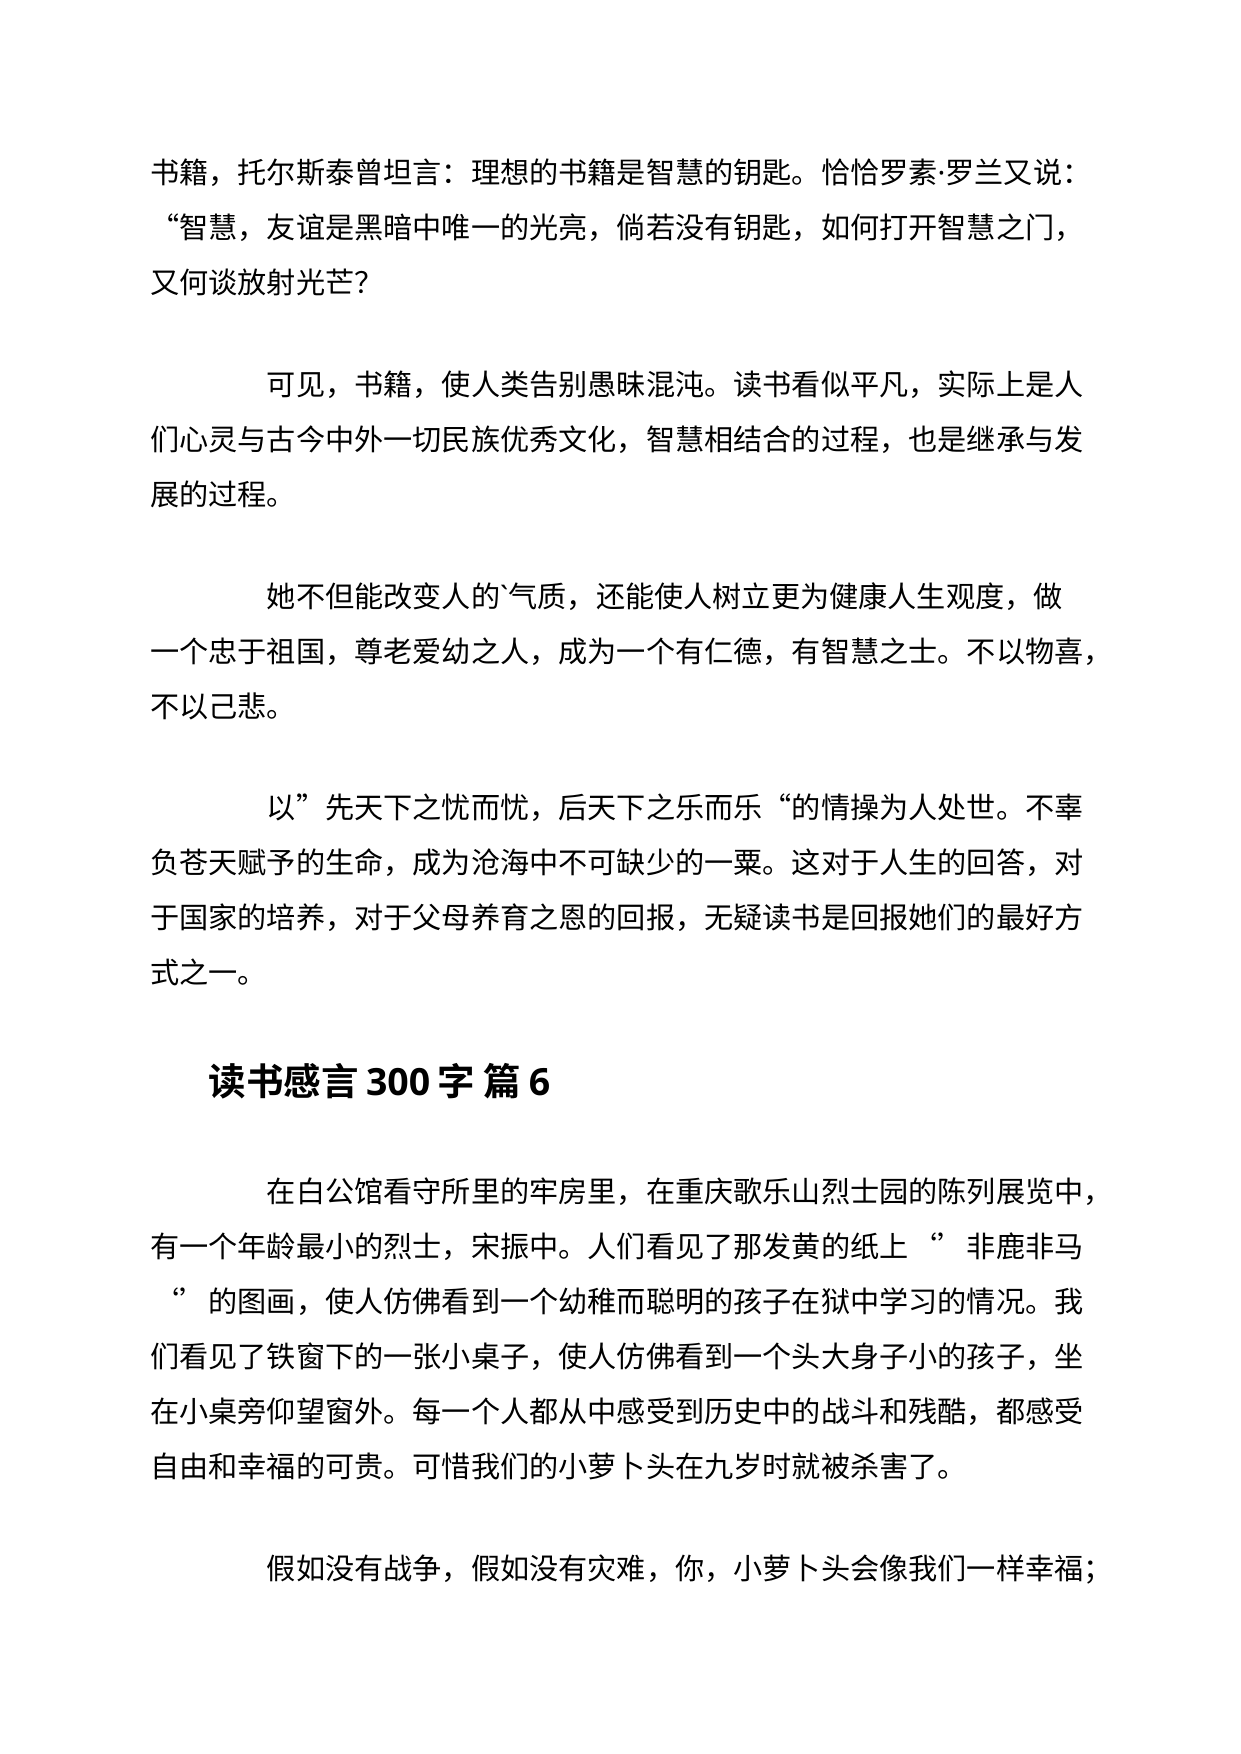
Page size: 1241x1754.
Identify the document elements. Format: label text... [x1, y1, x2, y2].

text 可见，书籍，使人类告别愚昧混沌。读书看似平凡，实际上是人们心灵与古今中外一切民族优秀文化，智慧相结合的过程，也是继承与发展的过程。 [150, 362, 1090, 514]
text 读书感言300字 篇6 [150, 1051, 1090, 1106]
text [150, 1545, 1090, 1587]
text 在白公馆看守所里的牢房里，在重庆歌乐山烈士园的陈列展览中，有一个年龄最小的烈士，宋振中。人们看见了那发黄的纸上‘’非鹿非马‘’的图画，使人仿佛看到一个幼稚而聪明的孩子在狱中学习的情况。我们看见了铁窗下的一张小桌子，使人仿佛看到一个头大身子小的孩子，坐在小桌旁仰望窗外。每一个人都从中感受到历史中的战斗和残酷，都感受自由和幸福的可贵。可惜我们的小萝卜头在九岁时就被杀害了。 [150, 1169, 1090, 1486]
text 以”先天下之忧而忧，后天下之乐而乐“的情操为人处世。不辜负苍天赋予的生命，成为沧海中不可缺少的一粟。这对于人生的回答，对于国家的培养，对于父母养育之恩的回报，无疑读书是回报她们的最好方式之一。 [150, 785, 1090, 992]
text 她不但能改变人的`气质，还能使人树立更为健康人生观度，做一个忠于祖国，尊老爱幼之人，成为一个有仁德，有智慧之士。不以物喜，不以己悲。 [150, 573, 1090, 725]
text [150, 150, 1090, 302]
